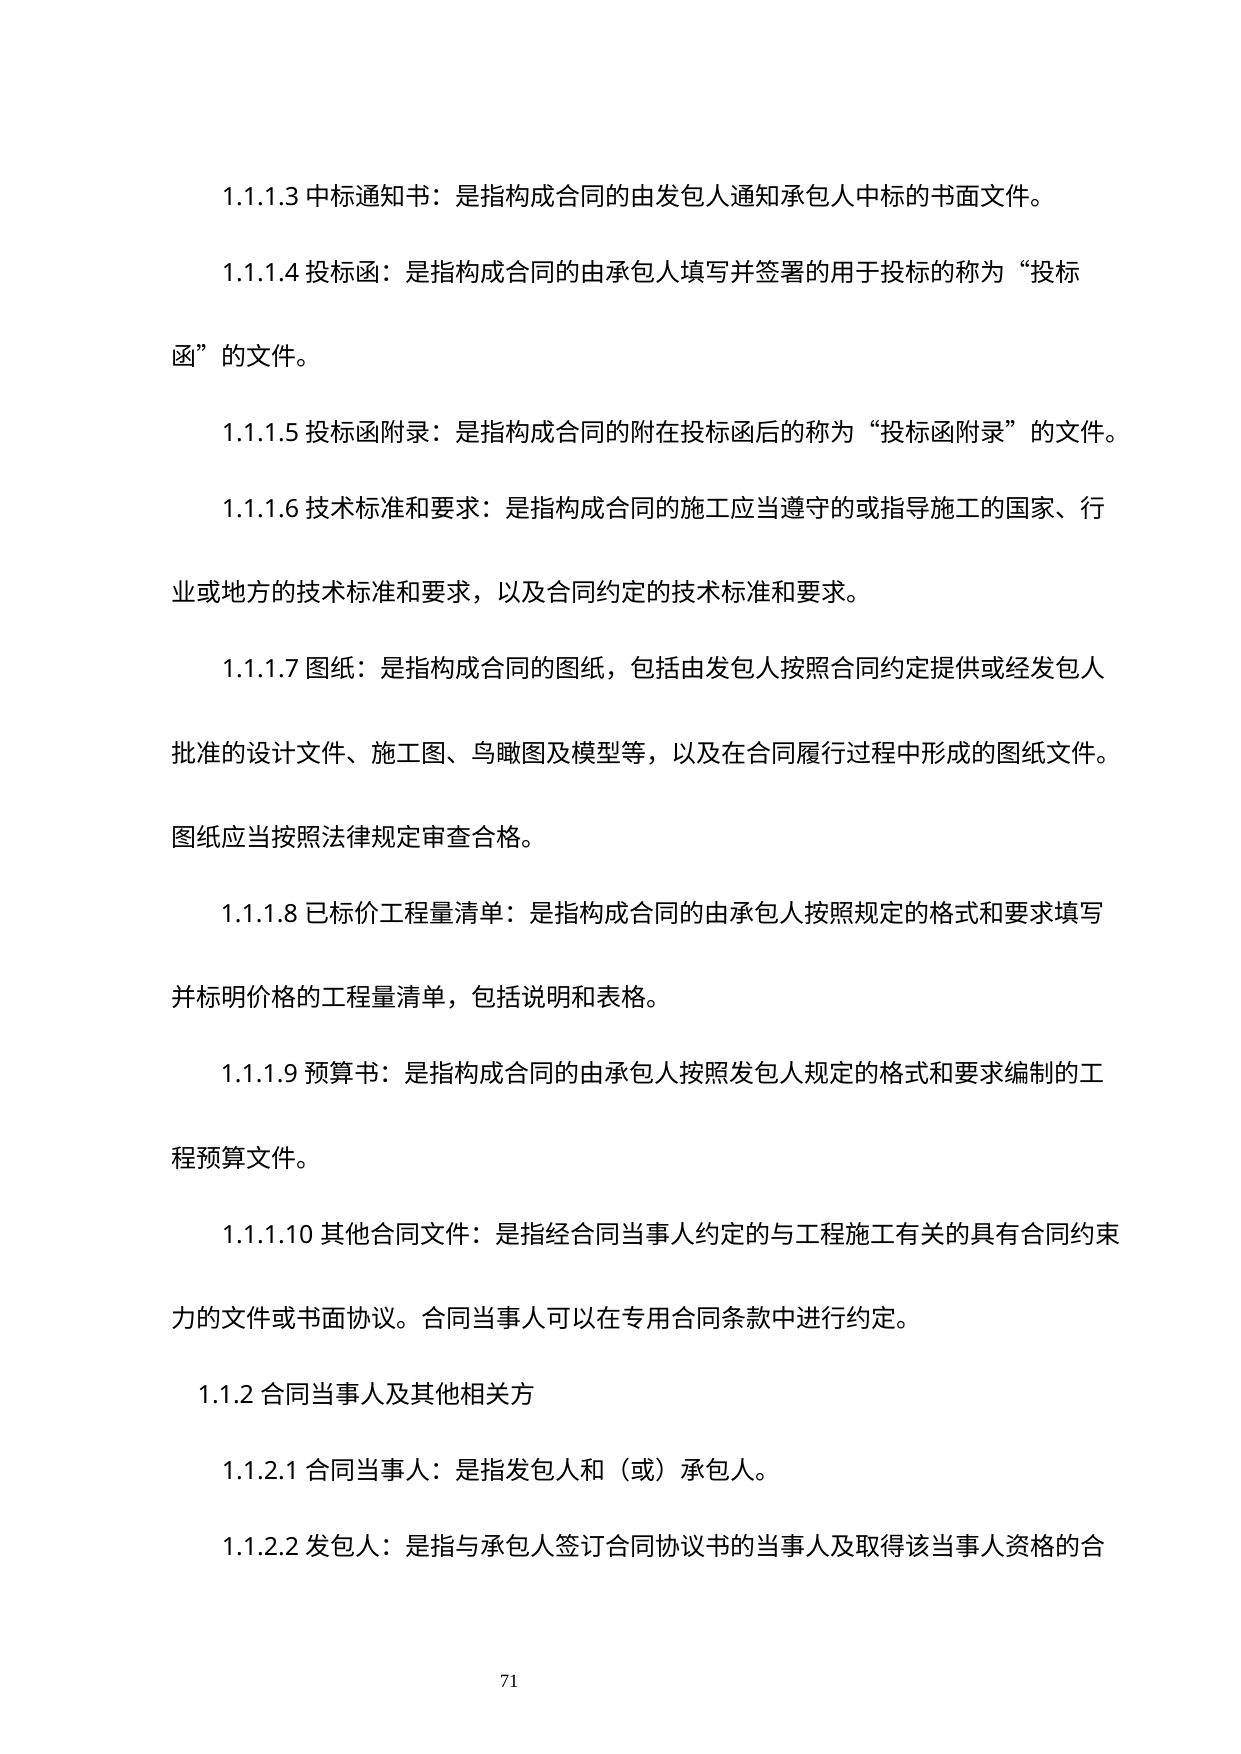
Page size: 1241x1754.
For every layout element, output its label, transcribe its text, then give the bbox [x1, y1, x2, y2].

text 1.1.1.10 其他合同文件：是指经合同当事人约定的与工程施工有关的具有合同约束力的文件或书面协议。合同当事人可以在专用合同条款中进行约定。 [172, 1200, 1128, 1349]
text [172, 1512, 1128, 1577]
text 1.1.1.7 图纸：是指构成合同的图纸，包括由发包人按照合同约定提供或经发包人批准的设计文件、施工图、鸟瞰图及模型等，以及在合同履行过程中形成的图纸文件。图纸应当按照法律规定审查合格。 [172, 634, 1128, 868]
text 1.1.2.1 合同当事人：是指发包人和（或）承包人。 [172, 1436, 1128, 1501]
text 1.1.1.9 预算书：是指构成合同的由承包人按照发包人规定的格式和要求编制的工程预算文件。 [172, 1039, 1128, 1189]
text 1.1.2 合同当事人及其他相关方 [172, 1360, 1128, 1425]
text 1.1.1.3 中标通知书：是指构成合同的由发包人通知承包人中标的书面文件。 [172, 162, 1128, 227]
text 1.1.1.4 投标函：是指构成合同的由承包人填写并签署的用于投标的称为“投标函”的文件。 [172, 238, 1128, 387]
text 1.1.1.8 已标价工程量清单：是指构成合同的由承包人按照规定的格式和要求填写并标明价格的工程量清单，包括说明和表格。 [172, 879, 1128, 1028]
text 1.1.1.5 投标函附录：是指构成合同的附在投标函后的称为“投标函附录”的文件。 [172, 398, 1128, 463]
text 1.1.1.6 技术标准和要求：是指构成合同的施工应当遵守的或指导施工的国家、行业或地方的技术标准和要求，以及合同约定的技术标准和要求。 [172, 474, 1128, 623]
